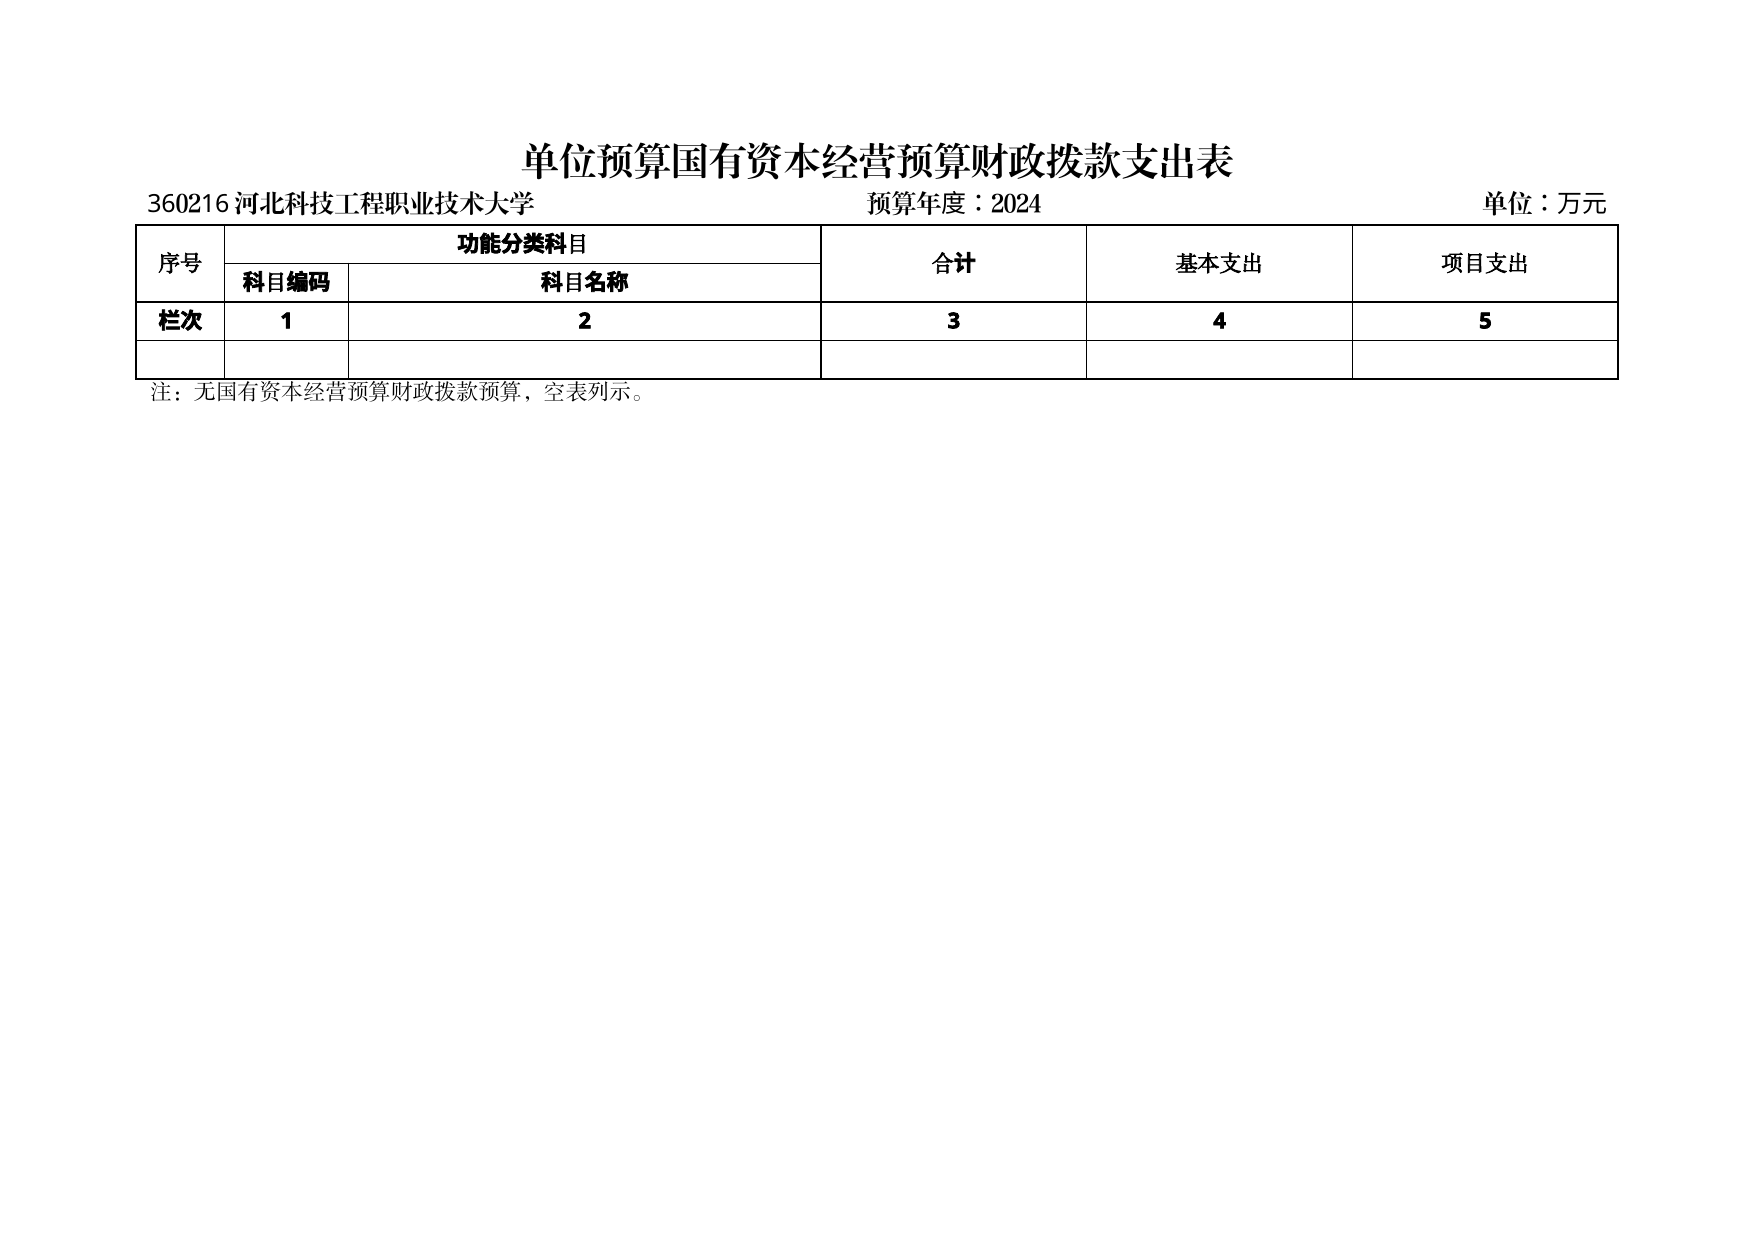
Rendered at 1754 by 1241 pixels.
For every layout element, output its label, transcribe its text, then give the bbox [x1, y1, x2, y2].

table_cell [137, 341, 224, 378]
table_cell [349, 341, 820, 378]
table_cell [822, 341, 1086, 378]
table_cell 项目支出 [1353, 226, 1617, 301]
table_cell 合计 [822, 226, 1086, 301]
text 单位预算国有资本经营预算财政拨款支出表 [106, 142, 1648, 186]
table_cell 4 [1087, 303, 1352, 339]
table_cell [225, 341, 348, 378]
table_cell 1 [225, 303, 348, 339]
table_cell 栏次 [137, 303, 224, 339]
table_cell [1353, 341, 1617, 378]
table_cell 2 [349, 303, 820, 339]
table_cell 5 [1353, 303, 1617, 339]
table_cell 基本支出 [1087, 226, 1352, 301]
table_cell 科目编码 [225, 264, 348, 301]
table_header 单位：万元 [1087, 187, 1617, 224]
table_cell 序号 [137, 226, 224, 301]
table_header 预算年度：2024 [822, 187, 1086, 224]
table_cell 科目名称 [349, 264, 820, 301]
table_cell 3 [822, 303, 1086, 339]
table_cell 功能分类科目 [225, 226, 820, 263]
table_cell [1087, 341, 1352, 378]
text 注：无国有资本经营预算财政拨款预算，空表列示。 [106, 379, 1648, 404]
table_header 360216河北科技工程职业技术大学 [137, 187, 820, 224]
